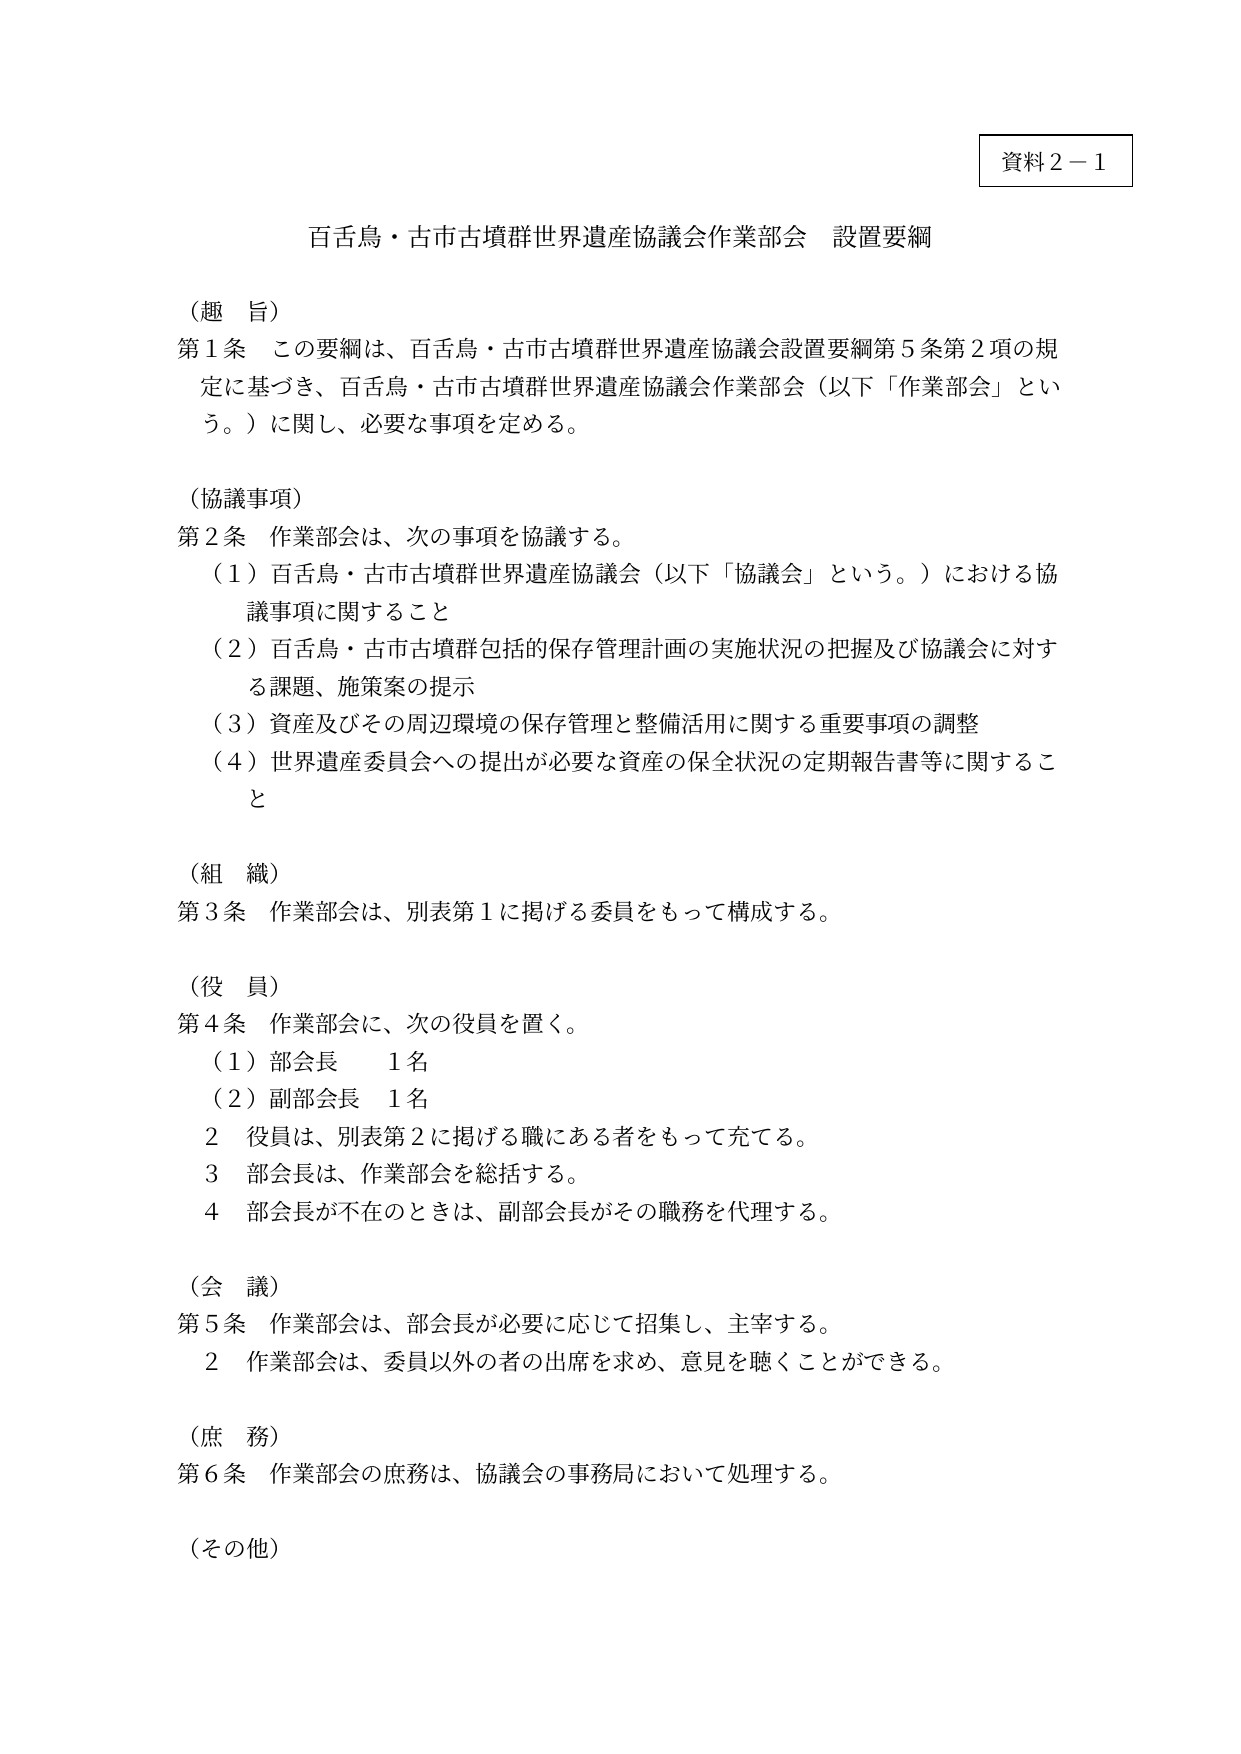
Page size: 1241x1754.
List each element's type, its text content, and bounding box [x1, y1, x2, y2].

text ４ 部会長が不在のときは、副部会長がその職務を代理する。 [177, 1192, 1063, 1229]
text （２）百舌鳥・古市古墳群包括的保存管理計画の実施状況の把握及び協議会に対する課題、施策案の提示 [177, 629, 1063, 704]
text ２ 役員は、別表第２に掲げる職にある者をもって充てる。 [177, 1117, 1063, 1154]
text 第２条 作業部会は、次の事項を協議する。 [177, 517, 1063, 554]
text （趣 旨） [177, 292, 1063, 329]
text （その他） [177, 1529, 1063, 1567]
text （３）資産及びその周辺環境の保存管理と整備活用に関する重要事項の調整 [177, 704, 1063, 742]
text 第４条 作業部会に、次の役員を置く。 [177, 1004, 1063, 1042]
text ２ 作業部会は、委員以外の者の出席を求め、意見を聴くことができる。 [177, 1342, 1063, 1379]
text 第３条 作業部会は、別表第１に掲げる委員をもって構成する。 [177, 892, 1063, 929]
text 第１条 この要綱は、百舌鳥・古市古墳群世界遺産協議会設置要綱第５条第２項の規定に基づき、百舌鳥・古市古墳群世界遺産協議会作業部会（以下「作業部会」という。）に関し、必要な事項を定める。 [177, 329, 1063, 442]
text （組 織） [177, 854, 1063, 892]
text （役 員） [177, 967, 1063, 1004]
text 第６条 作業部会の庶務は、協議会の事務局において処理する。 [177, 1454, 1063, 1492]
text 百舌鳥・古市古墳群世界遺産協議会作業部会 設置要綱 [177, 217, 1063, 254]
text （４）世界遺産委員会への提出が必要な資産の保全状況の定期報告書等に関すること [177, 742, 1063, 817]
text （１）百舌鳥・古市古墳群世界遺産協議会（以下「協議会」という。）における協議事項に関すること [177, 554, 1063, 629]
text ３ 部会長は、作業部会を総括する。 [177, 1154, 1063, 1192]
text （１）部会長 １名 [177, 1042, 1063, 1079]
text （会 議） [177, 1267, 1063, 1304]
text （協議事項） [177, 479, 1063, 517]
text 第５条 作業部会は、部会長が必要に応じて招集し、主宰する。 [177, 1304, 1063, 1342]
text （２）副部会長 １名 [177, 1079, 1063, 1117]
text （庶 務） [177, 1417, 1063, 1454]
